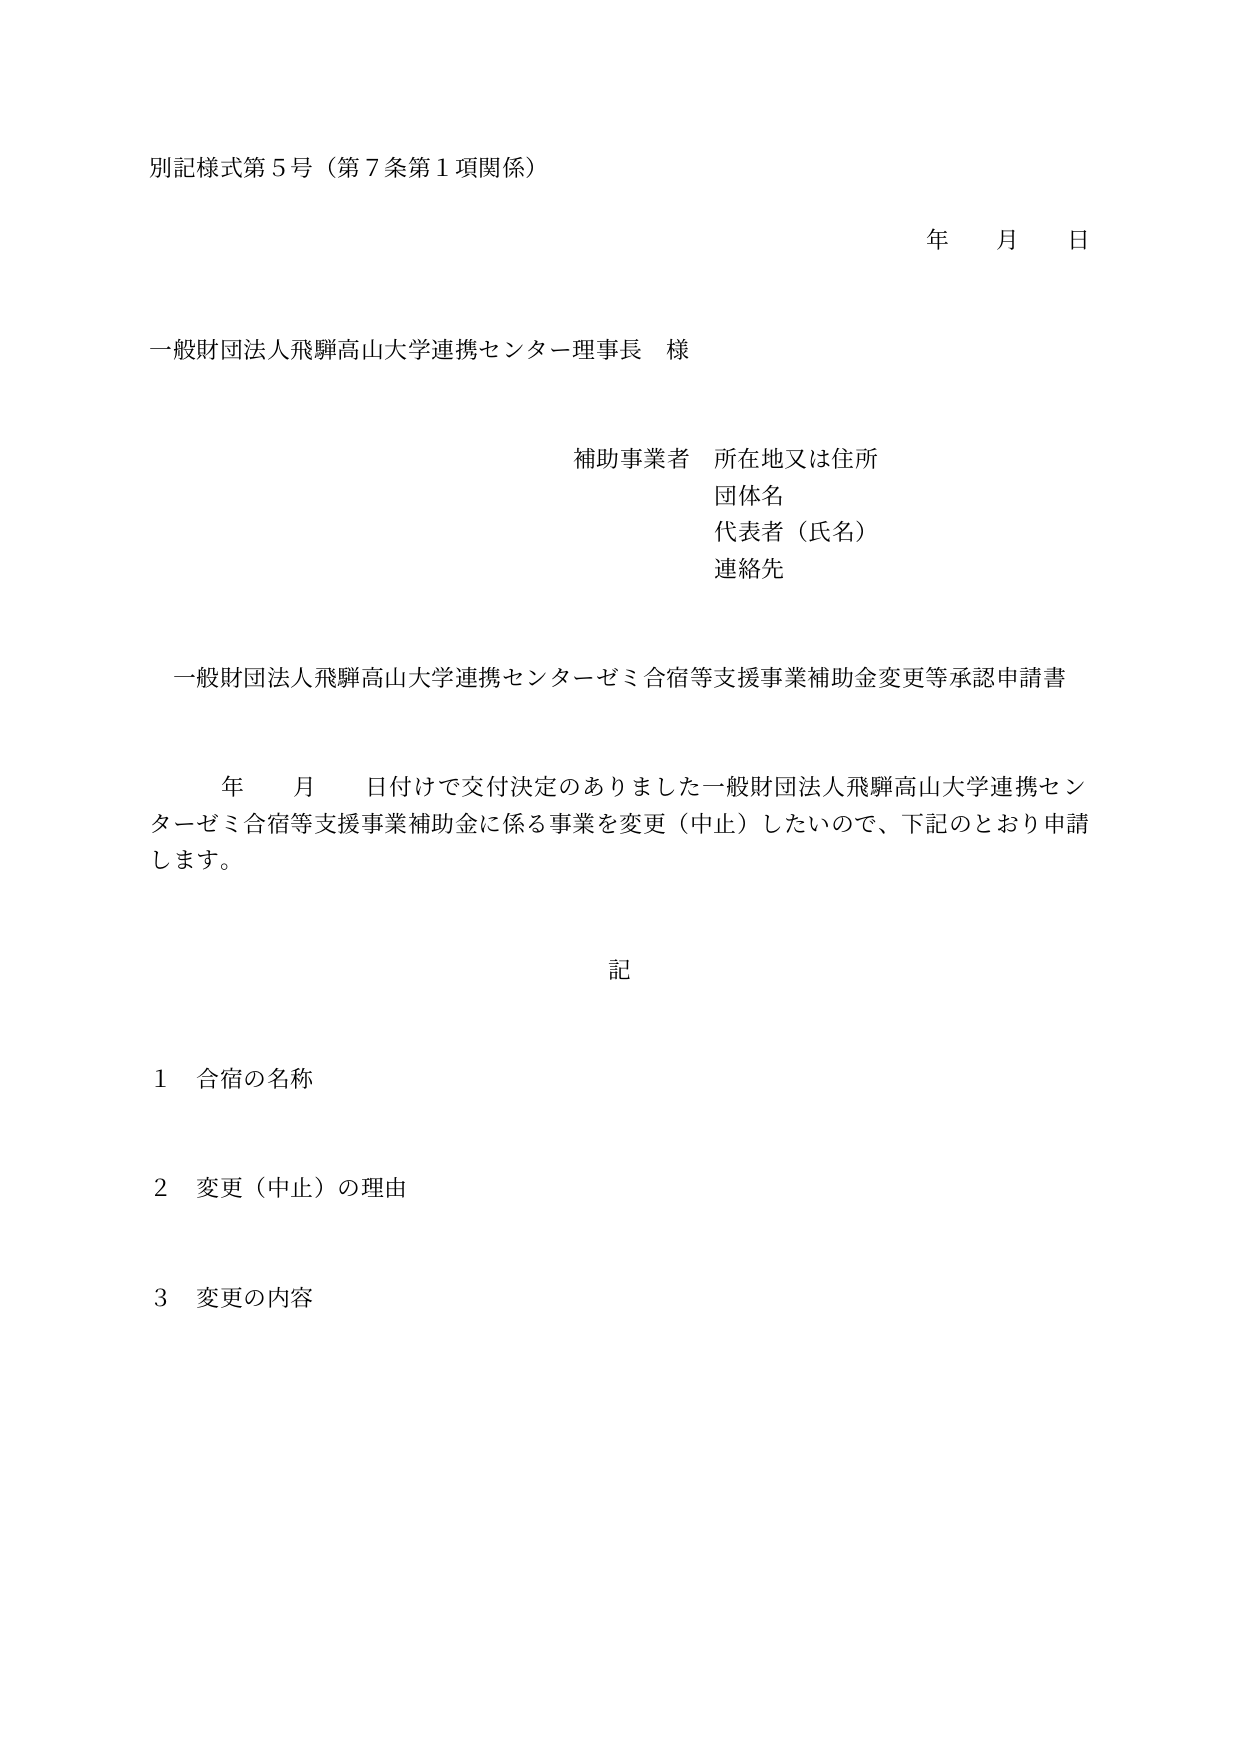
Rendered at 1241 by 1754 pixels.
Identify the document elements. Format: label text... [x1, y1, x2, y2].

text 別記様式第５号（第７条第１項関係） [149, 148, 1091, 184]
text １ 合宿の名称 [149, 1059, 1091, 1096]
text 補助事業者 所在地又は住所 [551, 439, 1091, 476]
text 年 月 日付けで交付決定のありました一般財団法人飛騨高山大学連携センターゼミ合宿等支援事業補助金に係る事業を変更（中止）したいので、下記のとおり申請します。 [149, 768, 1091, 877]
text 連絡先 [692, 549, 1091, 585]
text 年 月 日 [149, 221, 1091, 257]
text 一般財団法人飛騨高山大学連携センター理事長 様 [149, 330, 1091, 367]
text 一般財団法人飛騨高山大学連携センターゼミ合宿等支援事業補助金変更等承認申請書 [149, 658, 1091, 695]
text 代表者（氏名） [692, 512, 1091, 549]
text ２ 変更（中止）の理由 [149, 1169, 1091, 1205]
text 団体名 [692, 476, 1091, 512]
text 記 [149, 950, 1091, 986]
text ３ 変更の内容 [149, 1278, 1091, 1314]
